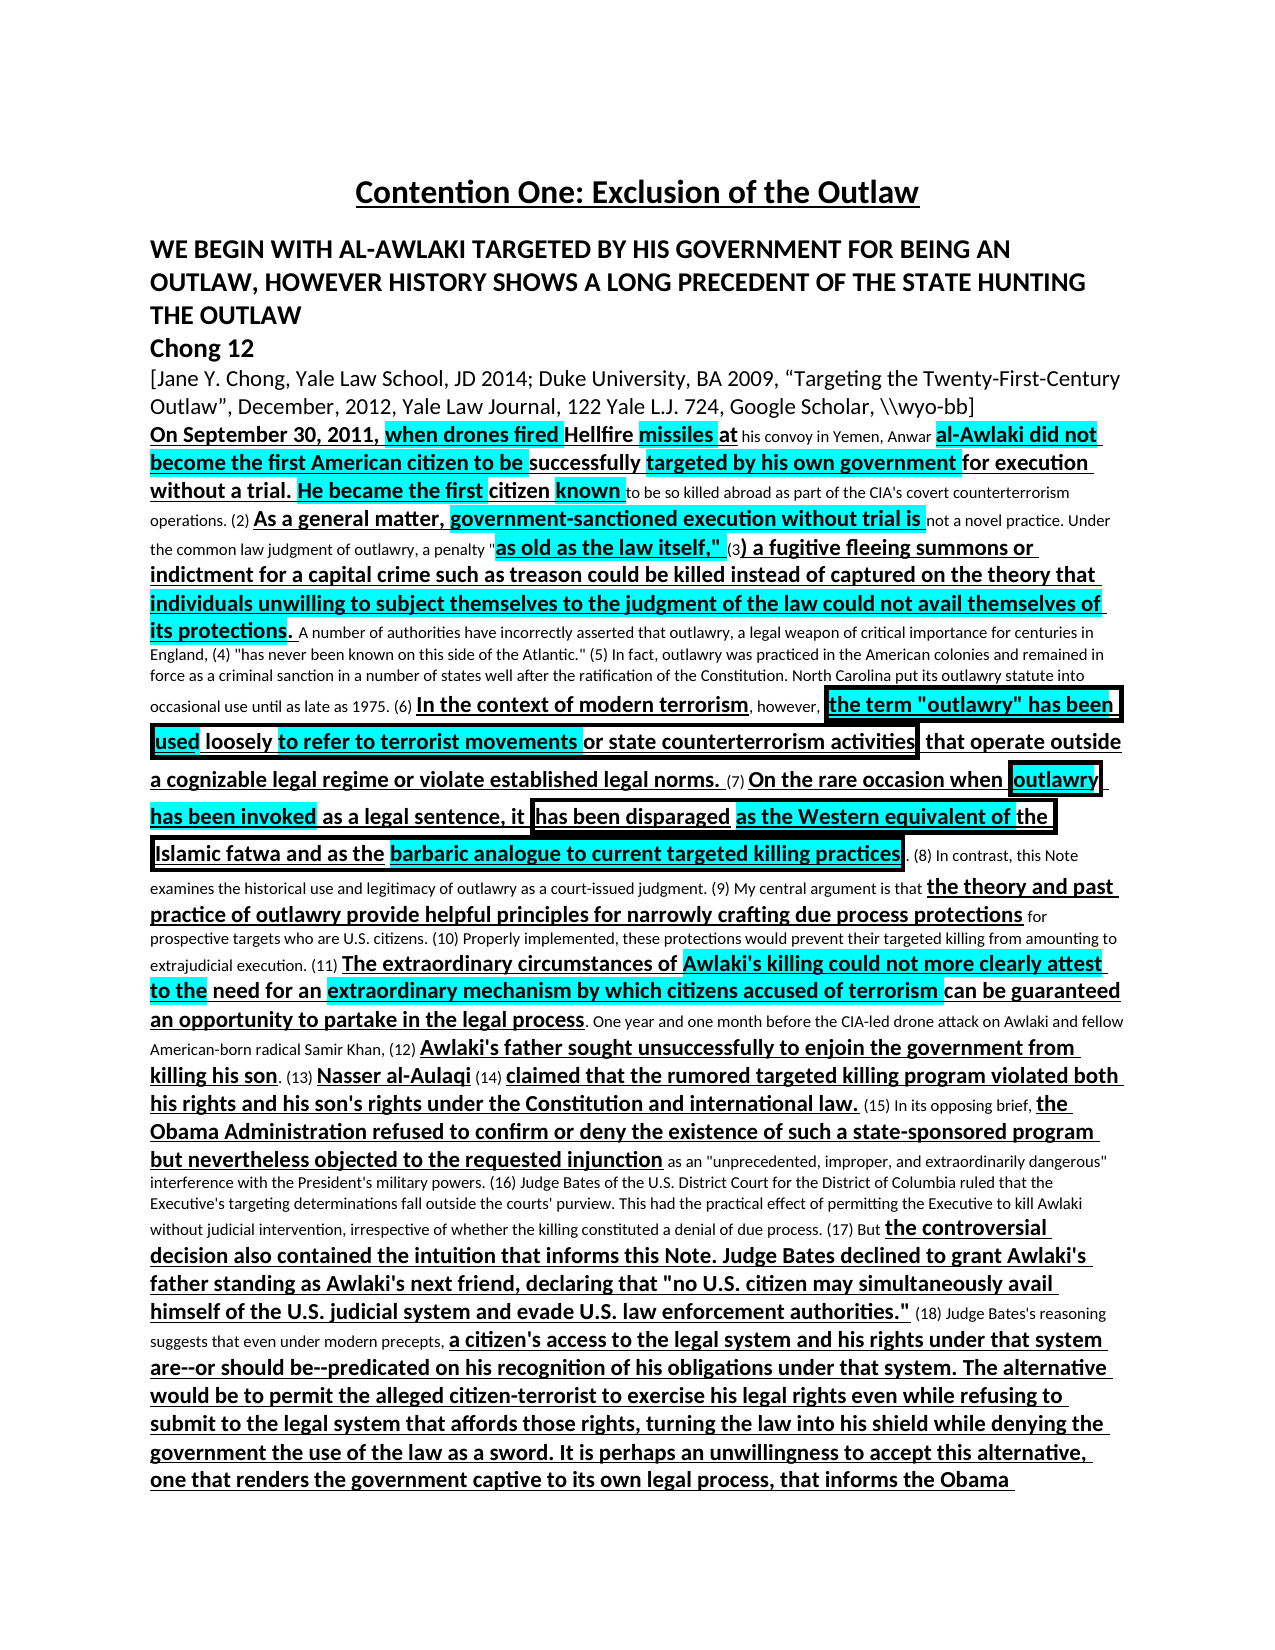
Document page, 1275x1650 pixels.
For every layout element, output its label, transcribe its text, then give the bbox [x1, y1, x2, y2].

subtitle Contention One: Exclusion of the Outlaw [150, 171, 1125, 212]
text [Jane Y. Chong, Yale Law School, JD 2014; Duke University, BA 2009, “Targeting the Twenty-First-Century Outlaw”, December, 2012, Yale Law Journal, 122 Yale L.J. 724, Google Scholar, \\wyo-bb] [150, 364, 1125, 421]
text Chong 12 [150, 331, 1125, 364]
subtitle WE BEGIN WITH AL-AWLAKI TARGETED BY HIS GOVERNMENT FOR BEING AN OUTLAW, HOWEVER HISTORY SHOWS A LONG PRECEDENT OF THE STATE HUNTING THE OUTLAW [150, 232, 1125, 331]
